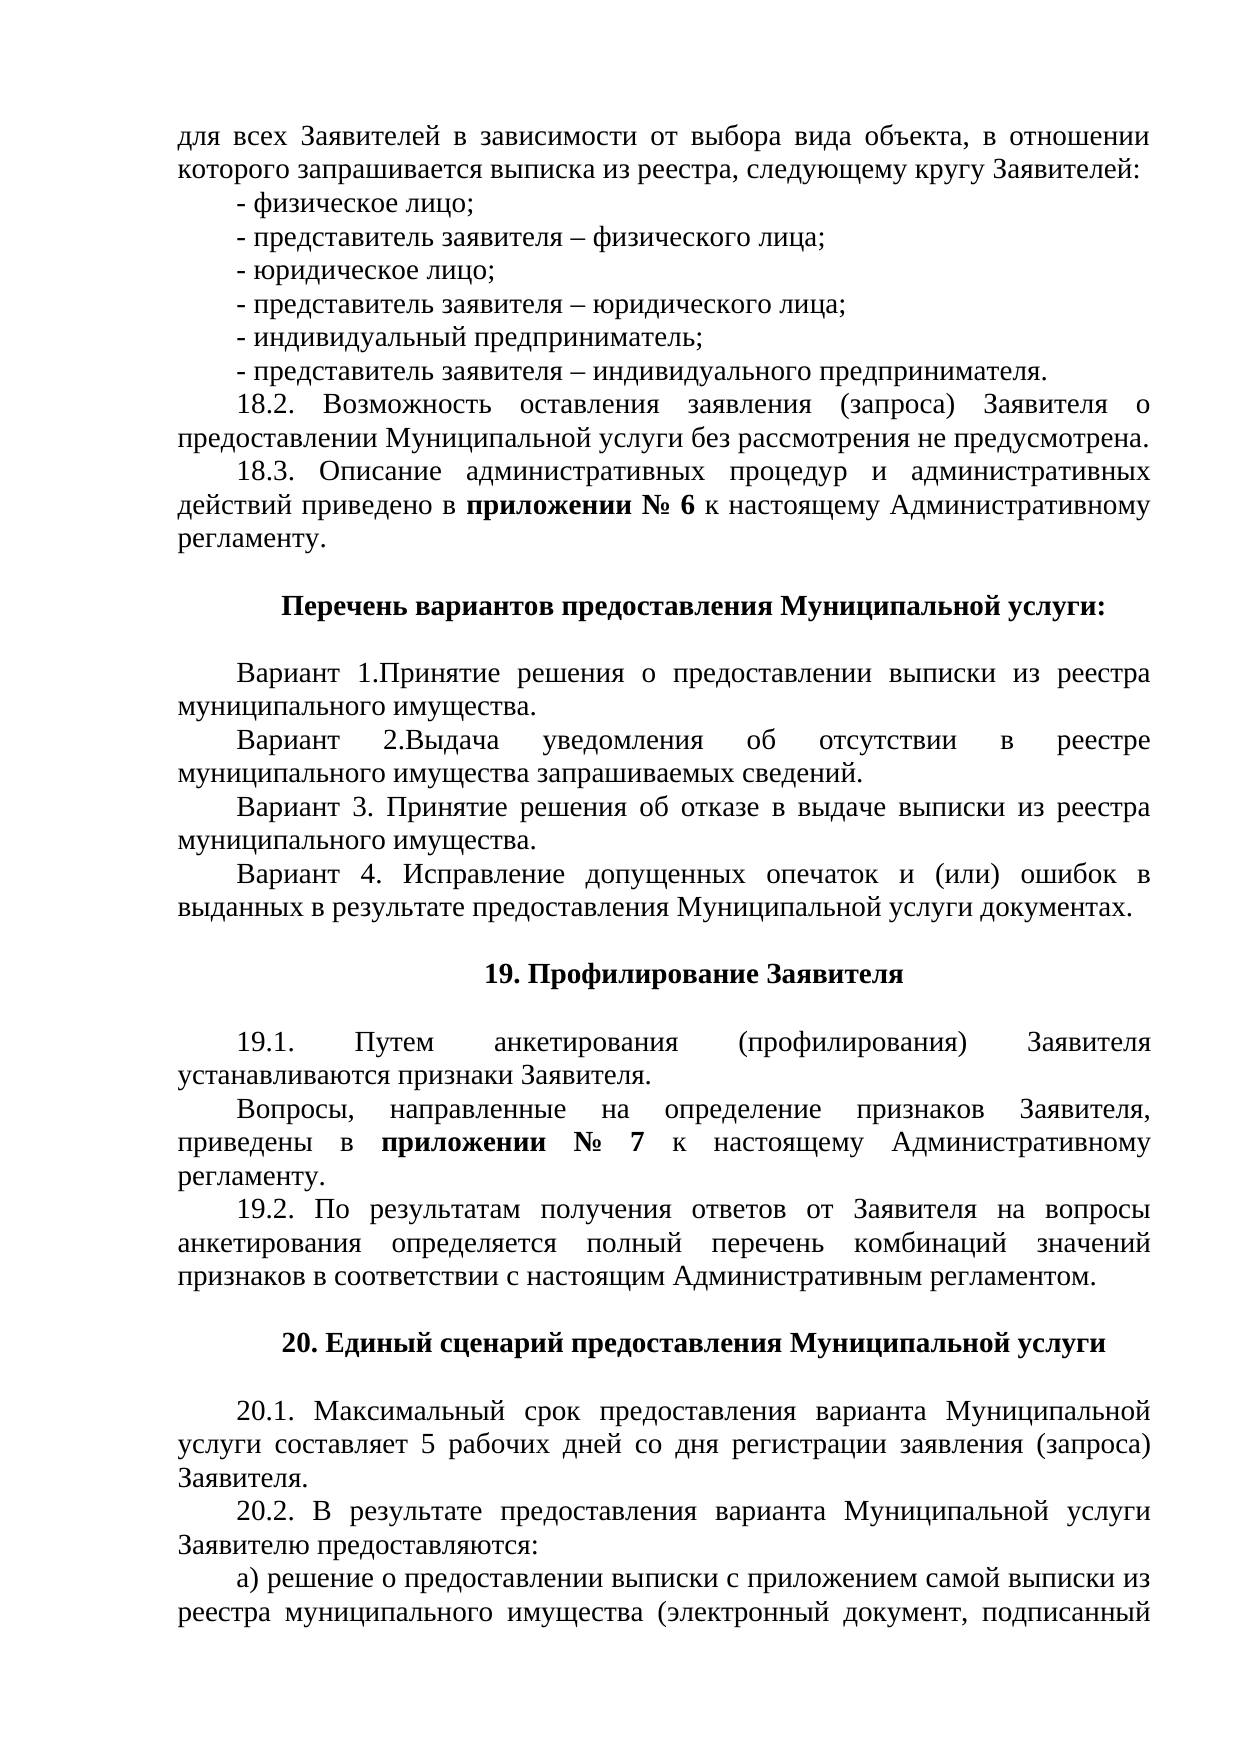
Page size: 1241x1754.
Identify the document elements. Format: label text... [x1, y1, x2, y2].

list Вариант 3. Принятие решения об отказе в выдаче выписки из реестра муниципального имущества. [177, 789, 1152, 856]
list 19.2. По результатам получения ответов от Заявителя на вопросы анкетирования определяется полный перечень комбинаций значений признаков в соответствии с настоящим Административным регламентом. [177, 1191, 1152, 1292]
list - физическое лицо; [177, 185, 1152, 219]
list Вариант 2.Выдача уведомления об отсутствии в реестре муниципального имущества запрашиваемых сведений. [177, 722, 1152, 789]
list 18.2. Возможность оставления заявления (запроса) Заявителя о предоставлении Муниципальной услуги без рассмотрения не предусмотрена. [177, 386, 1152, 453]
list - представитель заявителя – физического лица; [177, 219, 1152, 252]
list - индивидуальный предприниматель; [177, 319, 1152, 353]
list 18.3. Описание административных процедур и административных действий приведено в приложении № 6 к настоящему Административному регламенту. [177, 453, 1152, 554]
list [177, 1560, 1152, 1627]
list 20. Единый сценарий предоставления Муниципальной услуги [177, 1326, 1152, 1359]
list 19.1. Путем анкетирования (профилирования) Заявителя устанавливаются признаки Заявителя. [177, 1024, 1152, 1091]
list Перечень вариантов предоставления Муниципальной услуги: [177, 588, 1152, 621]
list Вариант 4. Исправление допущенных опечаток и (или) ошибок в выданных в результате предоставления Муниципальной услуги документах. [177, 856, 1152, 923]
list Вариант 1.Принятие решения о предоставлении выписки из реестра муниципального имущества. [177, 655, 1152, 722]
list - представитель заявителя – индивидуального предпринимателя. [177, 353, 1152, 386]
list - юридическое лицо; [177, 252, 1152, 286]
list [177, 118, 1152, 185]
list - представитель заявителя – юридического лица; [177, 286, 1152, 319]
list 20.2. В результате предоставления варианта Муниципальной услуги Заявителю предоставляются: [177, 1493, 1152, 1560]
list Вопросы, направленные на определение признаков Заявителя, приведены в приложении № 7 к настоящему Административному регламенту. [177, 1091, 1152, 1191]
list 20.1. Максимальный срок предоставления варианта Муниципальной услуги составляет 5 рабочих дней со дня регистрации заявления (запроса) Заявителя. [177, 1393, 1152, 1493]
list 19. Профилирование Заявителя [177, 957, 1152, 990]
